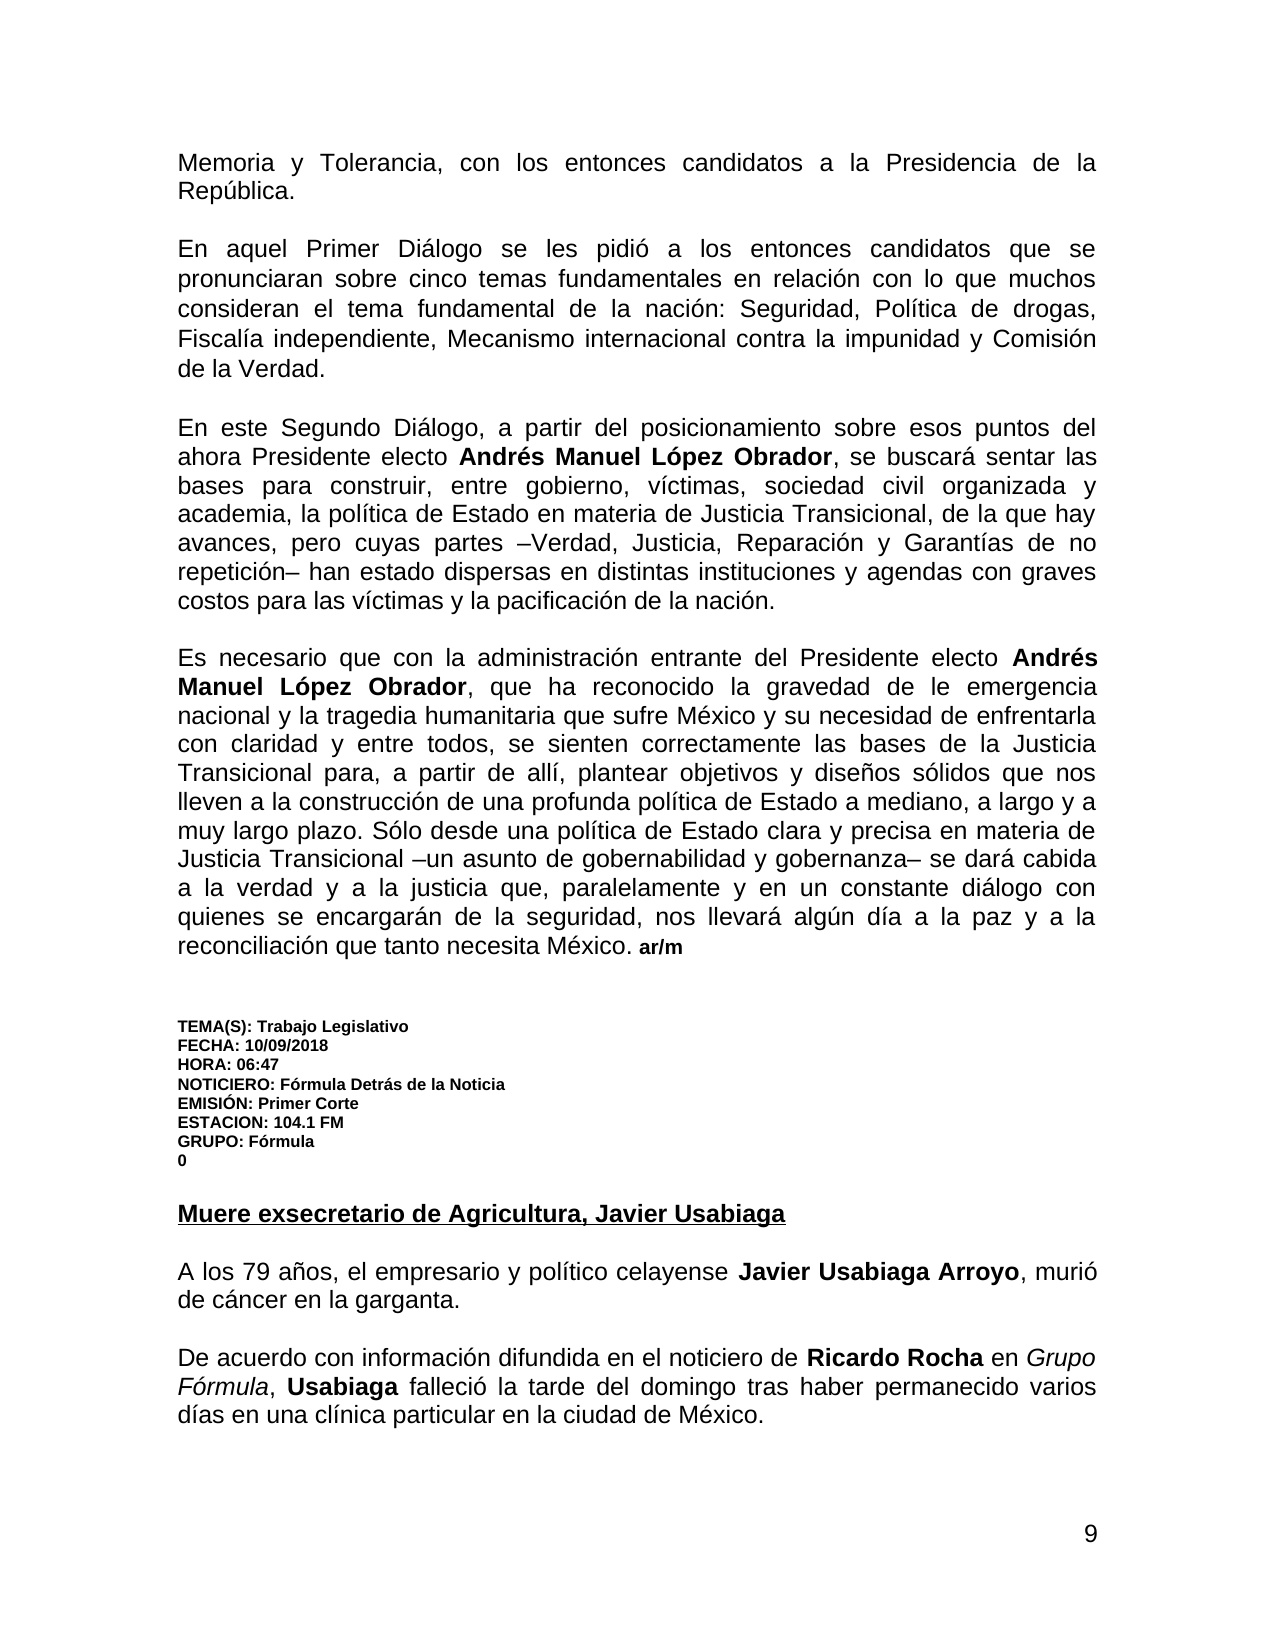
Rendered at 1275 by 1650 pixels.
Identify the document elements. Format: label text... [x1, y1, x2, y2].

text EMISIÓN: Primer Corte [177, 1093, 1098, 1113]
text 0 [177, 1151, 1098, 1170]
text HORA: 06:47 [177, 1055, 1098, 1074]
text ESTACION: 104.1 FM [177, 1113, 1098, 1132]
text De acuerdo con información difundida en el noticiero de Ricardo Rocha en Grupo Fórmula, Usabiaga falleció la tarde del domingo tras haber permanecido varios días en una clínica particular en la ciudad de México. [177, 1343, 1098, 1429]
text En aquel Primer Diálogo se les pidió a los entonces candidatos que se pronunciaran sobre cinco temas fundamentales en relación con lo que muchos consideran el tema fundamental de la nación: Seguridad, Política de drogas, Fiscalía independiente, Mecanismo internacional contra la impunidad y Comisión de la Verdad. [177, 234, 1098, 383]
text GRUPO: Fórmula [177, 1132, 1098, 1151]
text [177, 148, 1098, 205]
text Es necesario que con la administración entrante del Presidente electo Andrés Manuel López Obrador, que ha reconocido la gravedad de le emergencia nacional y la tragedia humanitaria que sufre México y su necesidad de enfrentarla con claridad y entre todos, se sienten correctamente las bases de la Justicia Transicional para, a partir de allí, plantear objetivos y diseños sólidos que nos lleven a la construcción de una profunda política de Estado a mediano, a largo y a muy largo plazo. Sólo desde una política de Estado clara y precisa en materia de Justicia Transicional –un asunto de gobernabilidad y gobernanza– se dará cabida a la verdad y a la justicia que, paralelamente y en un constante diálogo con quienes se encargarán de la seguridad, nos llevará algún día a la paz y a la reconciliación que tanto necesita México. ar/m [177, 643, 1098, 959]
text TEMA(S): Trabajo Legislativo [177, 1017, 1098, 1036]
text Muere exsecretario de Agricultura, Javier Usabiaga [177, 1199, 1098, 1228]
text A los 79 años, el empresario y político celayense Javier Usabiaga Arroyo, murió de cáncer en la garganta. [177, 1256, 1098, 1314]
text FECHA: 10/09/2018 [177, 1036, 1098, 1055]
text NOTICIERO: Fórmula Detrás de la Noticia [177, 1074, 1098, 1093]
text En este Segundo Diálogo, a partir del posicionamiento sobre esos puntos del ahora Presidente electo Andrés Manuel López Obrador, se buscará sentar las bases para construir, entre gobierno, víctimas, sociedad civil organizada y academia, la política de Estado en materia de Justicia Transicional, de la que hay avances, pero cuyas partes –Verdad, Justicia, Reparación y Garantías de no repetición– han estado dispersas en distintas instituciones y agendas con graves costos para las víctimas y la pacificación de la nación. [177, 413, 1098, 614]
